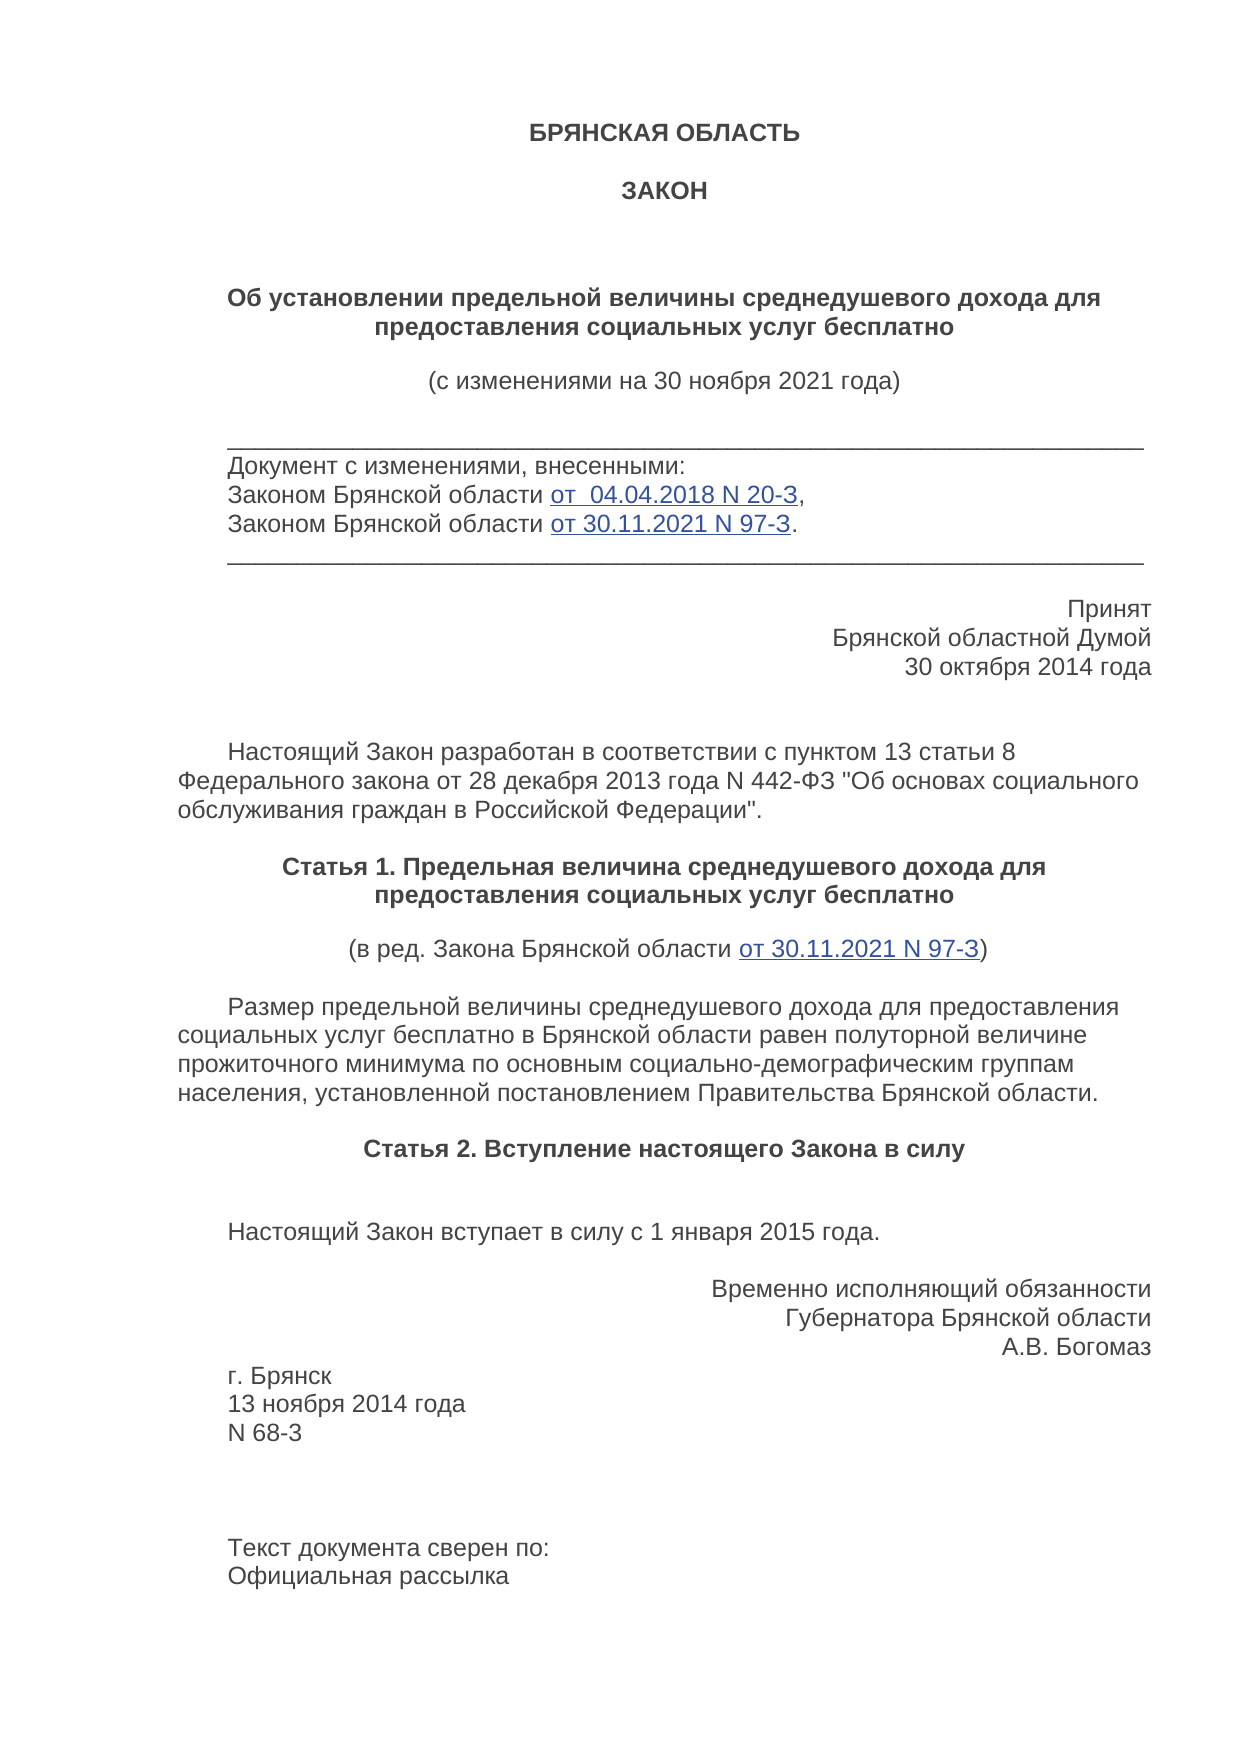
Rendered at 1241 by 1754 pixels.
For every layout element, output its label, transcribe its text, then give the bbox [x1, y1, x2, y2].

text Об установлении предельной величины среднедушевого дохода для предоставления социальных услуг бесплатно [177, 283, 1152, 341]
text г. Брянск [177, 1361, 1152, 1389]
text Документ с изменениями, внесенными: [177, 451, 1152, 480]
text Законом Брянской области от 04.04.2018 N 20-З, [177, 480, 1152, 509]
text (в ред. Закона Брянской области от 30.11.2021 N 97-З) [177, 934, 1152, 963]
text Настоящий Закон разработан в соответствии с пунктом 13 статьи 8 Федерального закона от 28 декабря 2013 года N 442-ФЗ "Об основах социального обслуживания граждан в Российской Федерации". [177, 737, 1152, 851]
text Статья 2. Вступление настоящего Закона в силу [177, 1134, 1152, 1163]
text Размер предельной величины среднедушевого дохода для предоставления социальных услуг бесплатно в Брянской области равен полуторной величине прожиточного минимума по основным социально-демографическим группам населения, установленной постановлением Правительства Брянской области. [177, 991, 1152, 1134]
text 13 ноября 2014 года [177, 1389, 1152, 1418]
text Временно исполняющий обязанности Губернатора Брянской области А.В. Богомаз [177, 1274, 1152, 1361]
text Текст документа сверен по: [177, 1532, 1152, 1561]
text БРЯНСКАЯ ОБЛАСТЬ ЗАКОН [177, 118, 1152, 204]
text Статья 1. Предельная величина среднедушевого дохода для предоставления социальных услуг бесплатно [177, 851, 1152, 909]
text Официальная рассылка [177, 1561, 1152, 1590]
text Настоящий Закон вступает в силу с 1 января 2015 года. [177, 1217, 1152, 1274]
text __________________________________________________________________ [177, 537, 1152, 594]
text __________________________________________________________________ [177, 422, 1152, 451]
text (с изменениями на 30 ноября 2021 года) [177, 366, 1152, 422]
text N 68-3 [177, 1418, 1152, 1532]
text Принят Брянской областной Думой 30 октября 2014 года [177, 594, 1152, 680]
text Законом Брянской области от 30.11.2021 N 97-З. [177, 509, 1152, 537]
